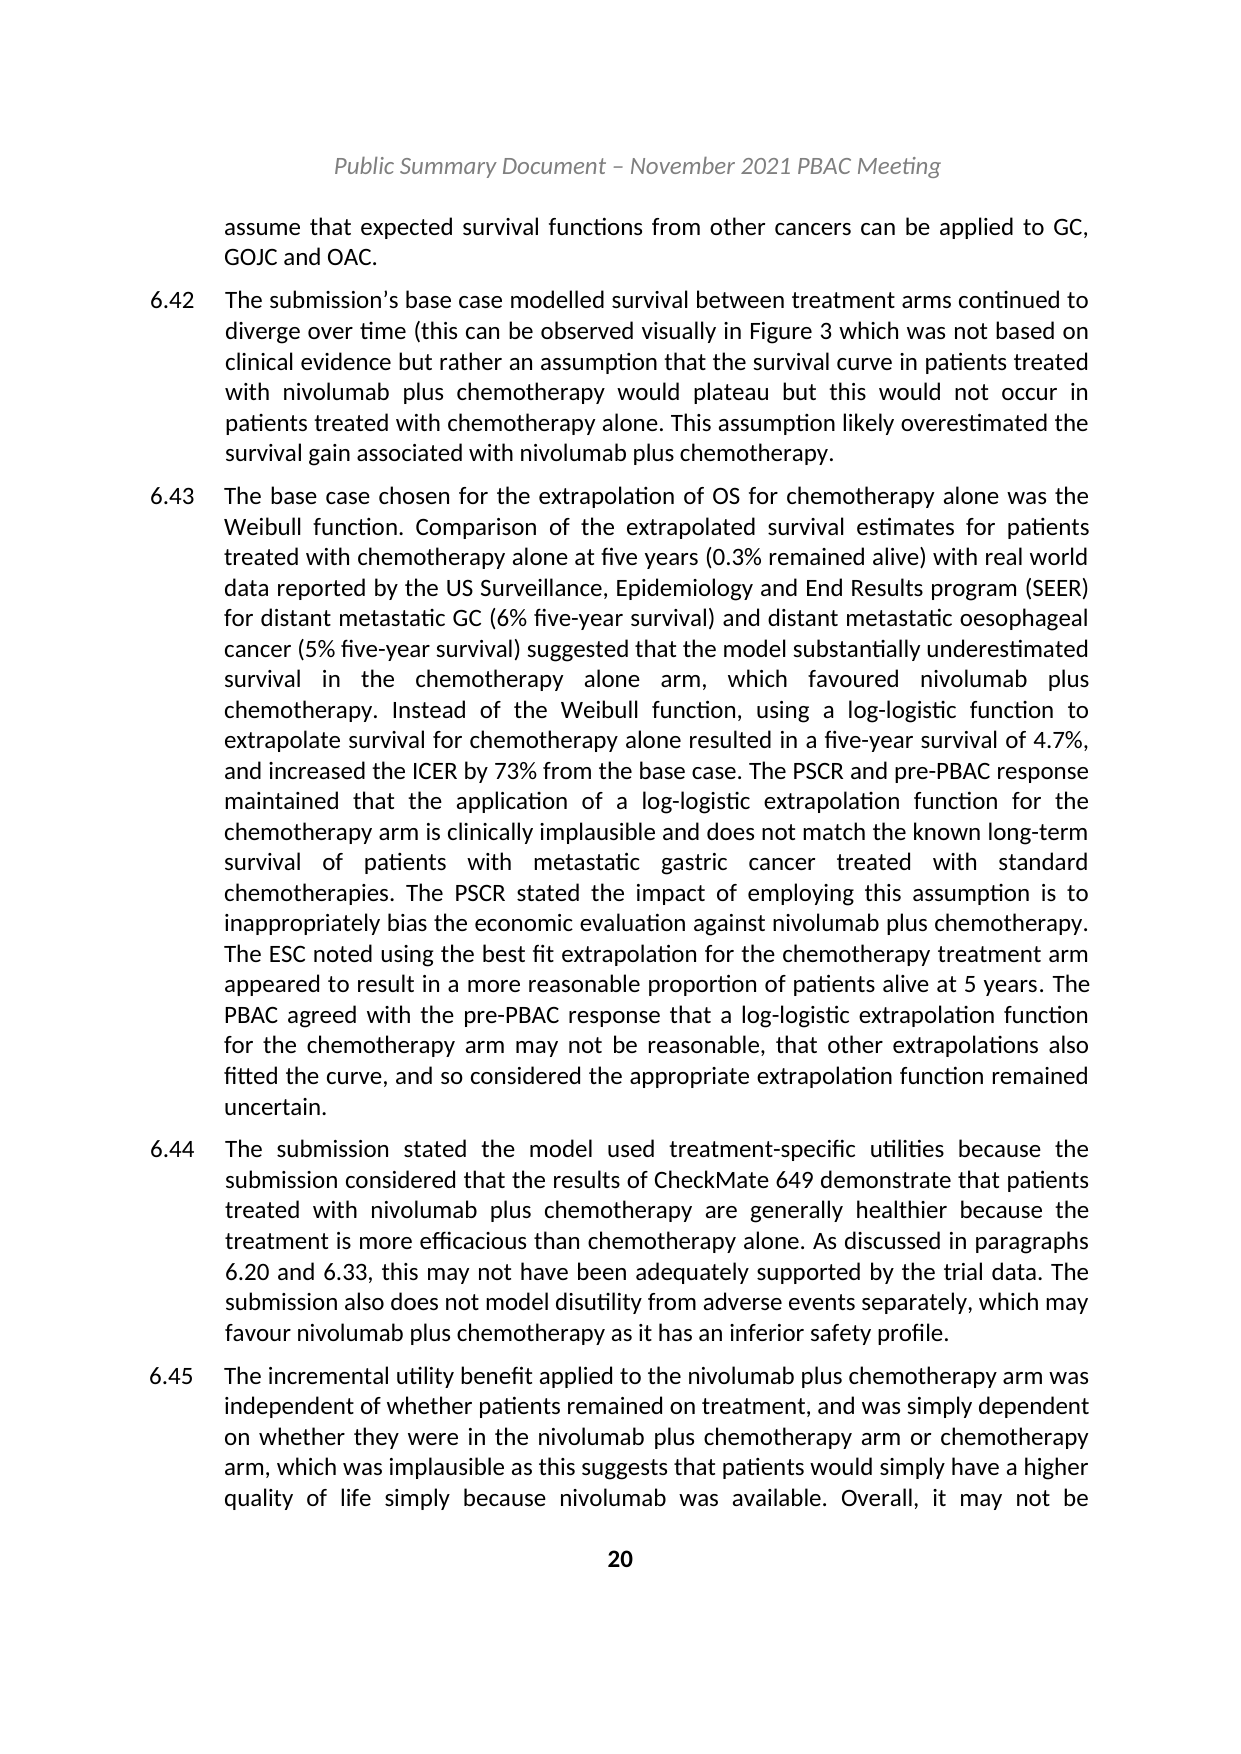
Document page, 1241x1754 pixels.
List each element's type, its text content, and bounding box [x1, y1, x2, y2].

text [149, 211, 1090, 272]
text The submission’s base case modelled survival between treatment arms continued to diverge over time (this can be observed visually in Figure 3 which was not based on clinical evidence but rather an assumption that the survival curve in patients treated with nivolumab plus chemotherapy would plateau but this would not occur in patients treated with chemotherapy alone. This assumption likely overestimated the survival gain associated with nivolumab plus chemotherapy. [150, 284, 1090, 468]
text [149, 1360, 1090, 1512]
text The base case chosen for the extrapolation of OS for chemotherapy alone was the Weibull function. Comparison of the extrapolated survival estimates for patients treated with chemotherapy alone at five years (0.3% remained alive) with real world data reported by the US Surveillance, Epidemiology and End Results program (SEER) for distant metastatic GC (6% five-year survival) and distant metastatic oesophageal cancer (5% five-year survival) suggested that the model substantially underestimated survival in the chemotherapy alone arm, which favoured nivolumab plus chemotherapy. Instead of the Weibull function, using a log-logistic function to extrapolate survival for chemotherapy alone resulted in a five-year survival of 4.7%, and increased the ICER by 73% from the base case. The PSCR and pre-PBAC response maintained that the application of a log-logistic extrapolation function for the chemotherapy arm is clinically implausible and does not match the known long-term survival of patients with metastatic gastric cancer treated with standard chemotherapies. The PSCR stated the impact of employing this assumption is to inappropriately bias the economic evaluation against nivolumab plus chemotherapy. The ESC noted using the best fit extrapolation for the chemotherapy treatment arm appeared to result in a more reasonable proportion of patients alive at 5 years. The PBAC agreed with the pre-PBAC response that a log-logistic extrapolation function for the chemotherapy arm may not be reasonable, that other extrapolations also fitted the curve, and so considered the appropriate extrapolation function remained uncertain. [150, 480, 1090, 1121]
text The submission stated the model used treatment-specific utilities because the submission considered that the results of CheckMate 649 demonstrate that patients treated with nivolumab plus chemotherapy are generally healthier because the treatment is more efficacious than chemotherapy alone. As discussed in paragraphs 6.20 and 6.33, this may not have been adequately supported by the trial data. The submission also does not model disutility from adverse events separately, which may favour nivolumab plus chemotherapy as it has an inferior safety profile. [150, 1134, 1090, 1347]
